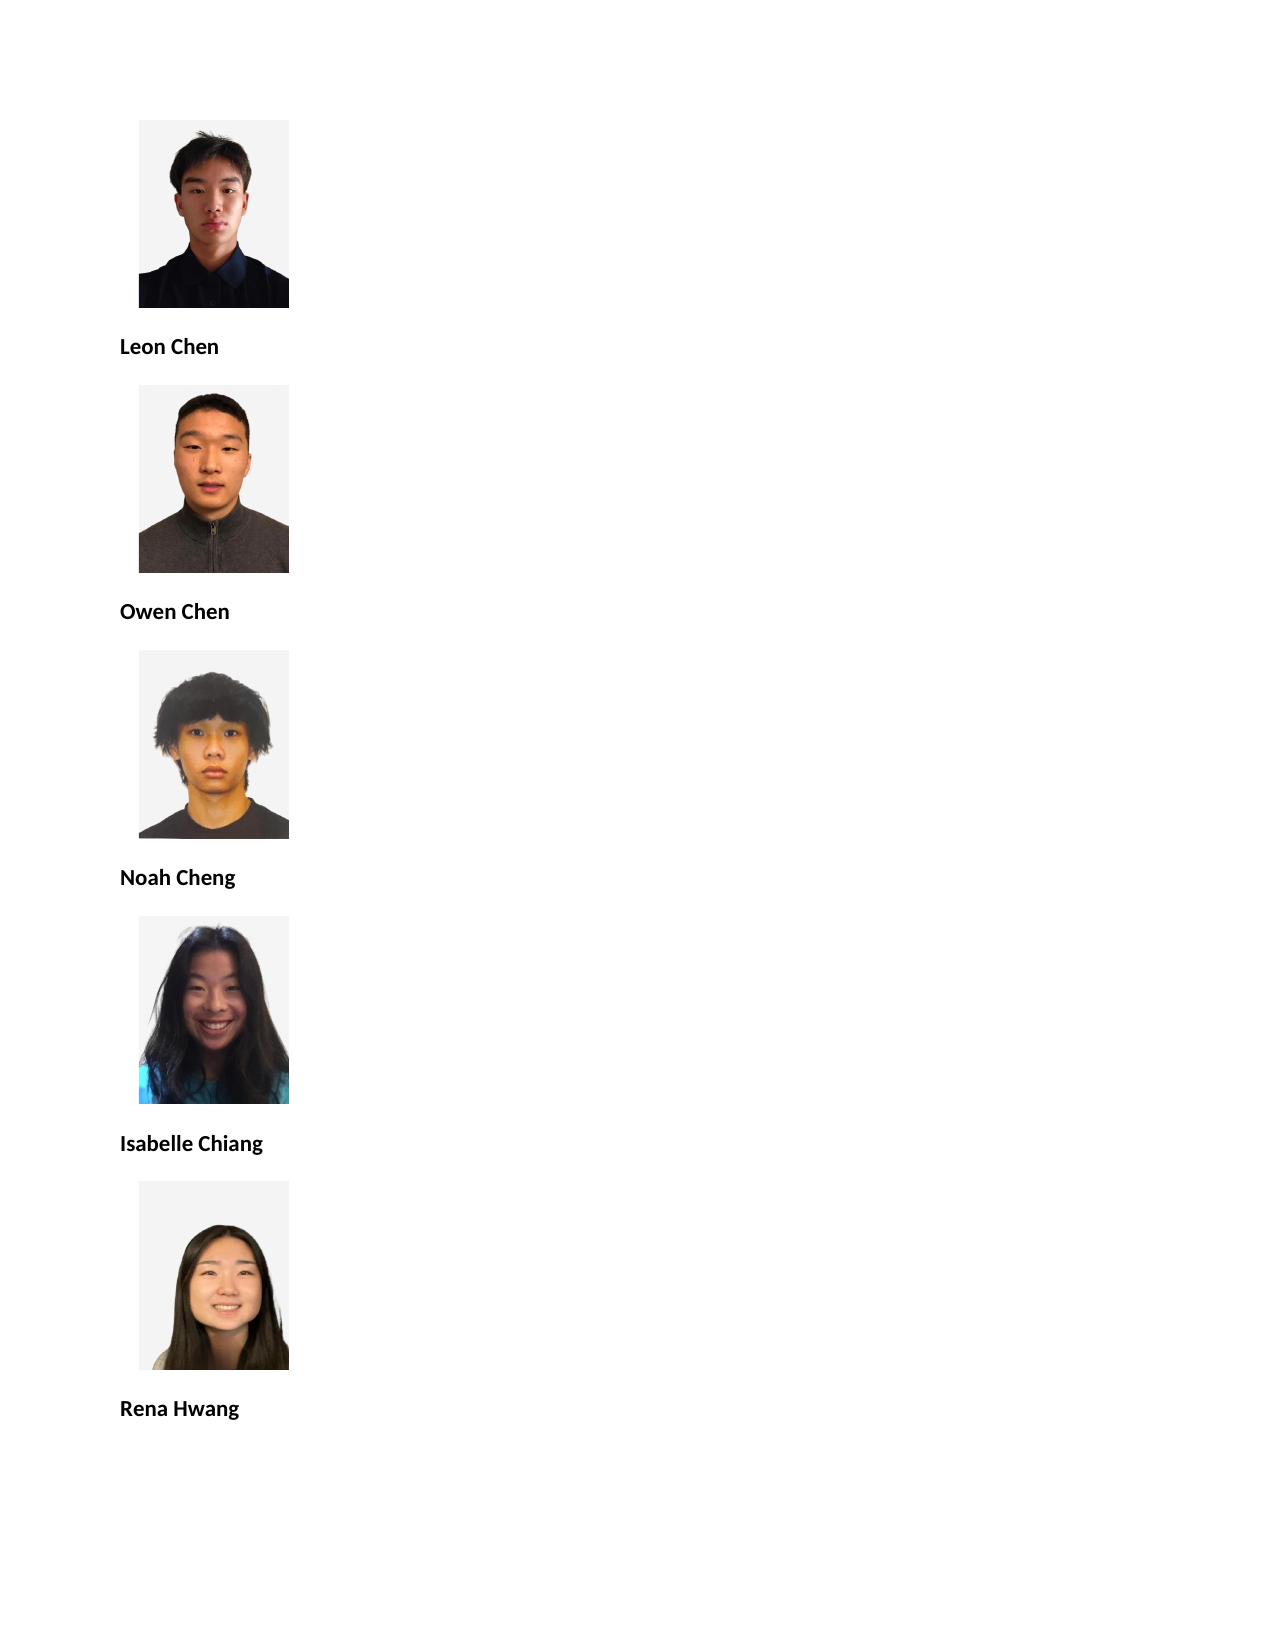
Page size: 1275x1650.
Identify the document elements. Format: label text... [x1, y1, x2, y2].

text Rena Hwang [120, 1394, 1155, 1422]
picture [138, 650, 289, 839]
picture [138, 916, 289, 1104]
text Isabelle Chiang [120, 1129, 1155, 1157]
picture [138, 1181, 289, 1370]
text Noah Cheng [120, 863, 1155, 891]
text Owen Chen [120, 597, 1155, 625]
picture [138, 120, 289, 308]
picture [138, 385, 289, 573]
text Leon Chen [120, 332, 1155, 360]
